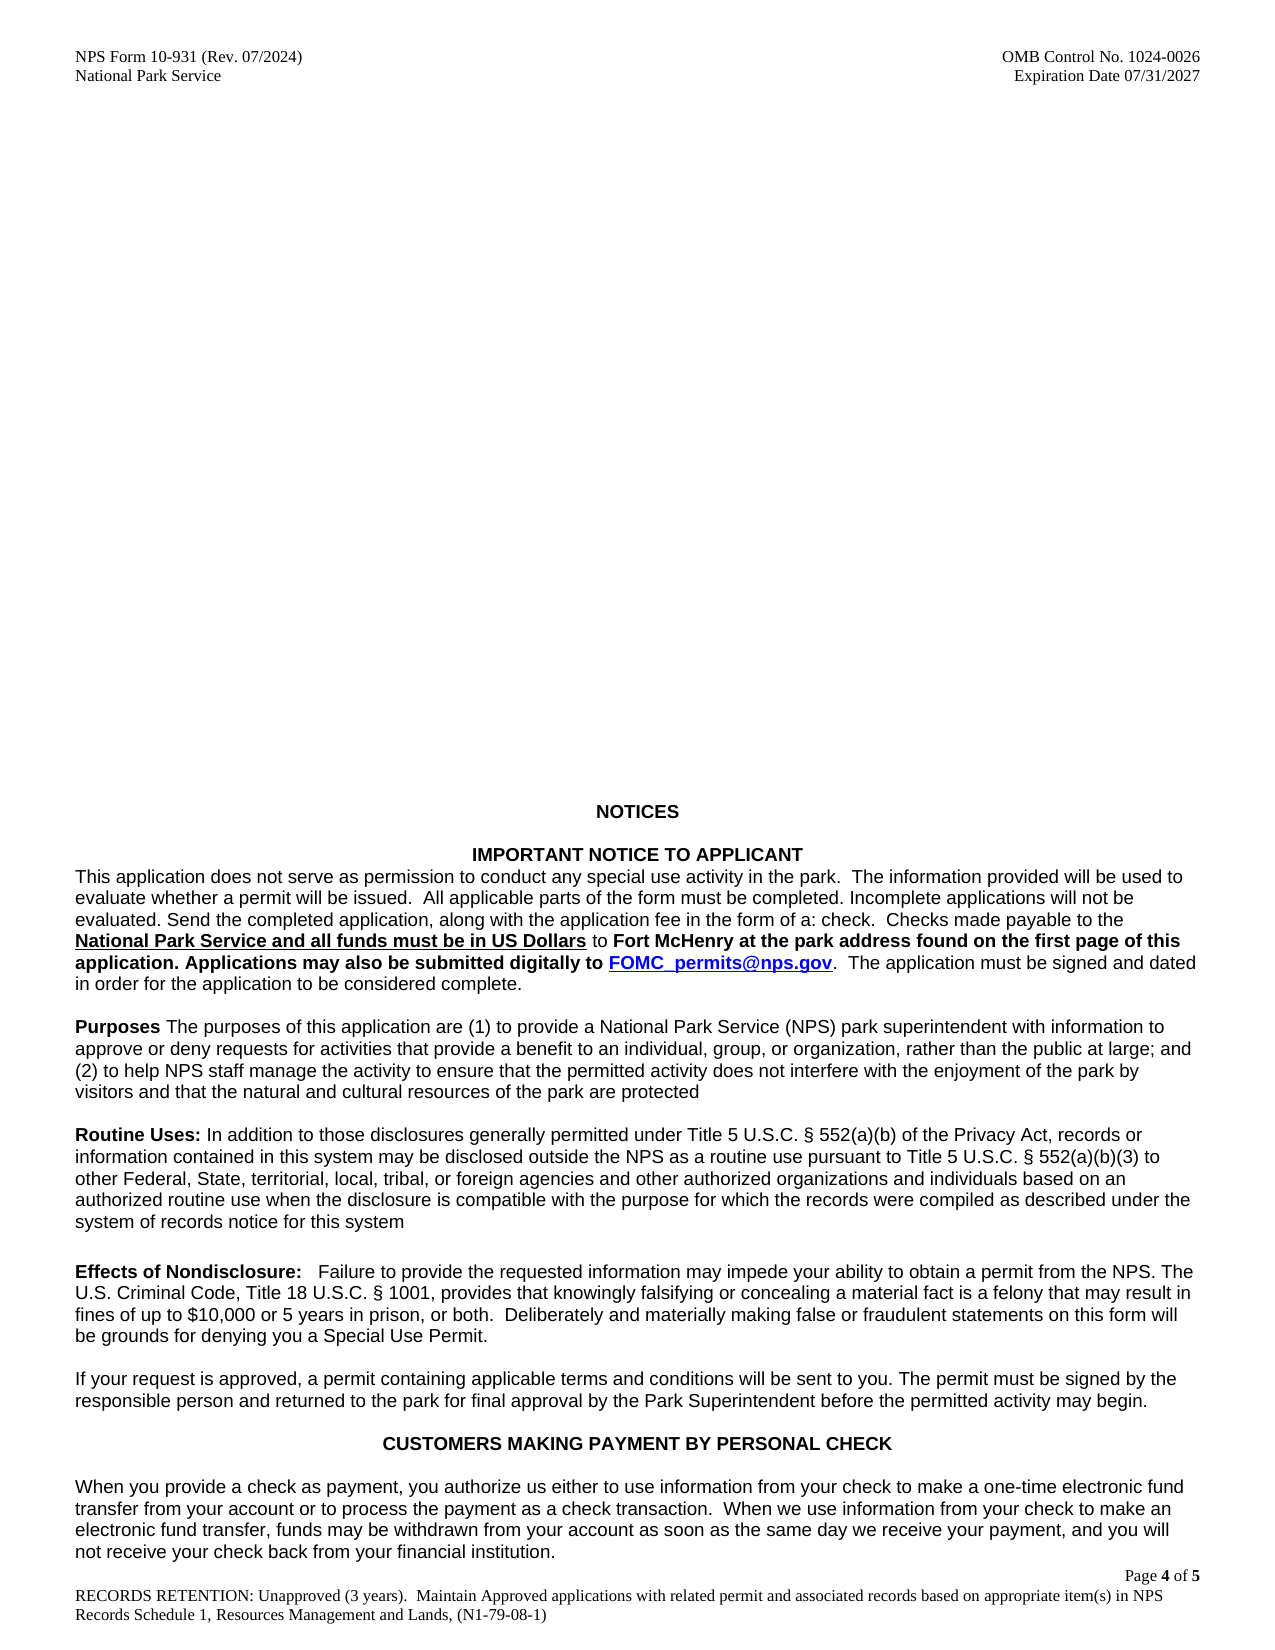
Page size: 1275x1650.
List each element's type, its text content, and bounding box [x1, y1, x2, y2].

subtitle NOTICES [75, 801, 1200, 822]
text If your request is approved, a permit containing applicable terms and conditions will be sent to you. The permit must be signed by the responsible person and returned to the park for final approval by the Park Superintendent before the permitted activity may begin. [75, 1368, 1200, 1411]
text Routine Uses: In addition to those disclosures generally permitted under Title 5 U.S.C. § 552(a)(b) of the Privacy Act, records or information contained in this system may be disclosed outside the NPS as a routine use pursuant to Title 5 U.S.C. § 552(a)(b)(3) to other Federal, State, territorial, local, tribal, or foreign agencies and other authorized organizations and individuals based on an authorized routine use when the disclosure is compatible with the purpose for which the records were compiled as described under the system of records notice for this system [409, 1124, 1200, 1232]
text CUSTOMERS MAKING PAYMENT BY PERSONAL CHECK [75, 1433, 1200, 1454]
text This application does not serve as permission to conduct any special use activity in the park. The information provided will be used to evaluate whether a permit will be issued. All applicable parts of the form must be completed. Incomplete applications will not be evaluated. Send the completed application, along with the application fee in the form of a: check. Checks made payable to the National Park Service and all funds must be in US Dollars to Fort McHenry at the park address found on the first page of this application. Applications may also be submitted digitally to FOMC_permits@nps.gov. The application must be signed and dated in order for the application to be considered complete. [75, 865, 1200, 995]
text Effects of Nondisclosure: Failure to provide the requested information may impede your ability to obtain a permit from the NPS. The U.S. Criminal Code, Title 18 U.S.C. § 1001, provides that knowingly falsifying or concealing a material fact is a felony that may result in fines of up to $10,000 or 5 years in prison, or both. Deliberately and materially making false or fraudulent statements on this form will be grounds for denying you a Special Use Permit. [75, 1260, 1200, 1347]
text When you provide a check as payment, you authorize us either to use information from your check to make a one-time electronic fund transfer from your account or to process the payment as a check transaction. When we use information from your check to make an electronic fund transfer, funds may be withdrawn from your account as soon as the same day we receive your payment, and you will not receive your check back from your financial institution. [75, 1476, 1200, 1562]
text Purposes The purposes of this application are (1) to provide a National Park Service (NPS) park superintendent with information to approve or deny requests for activities that provide a benefit to an individual, group, or organization, rather than the public at large; and (2) to help NPS staff manage the activity to ensure that the permitted activity does not interfere with the enjoyment of the park by visitors and that the natural and cultural resources of the park are protected [75, 1016, 1200, 1103]
text IMPORTANT NOTICE TO APPLICANT [75, 844, 1200, 865]
